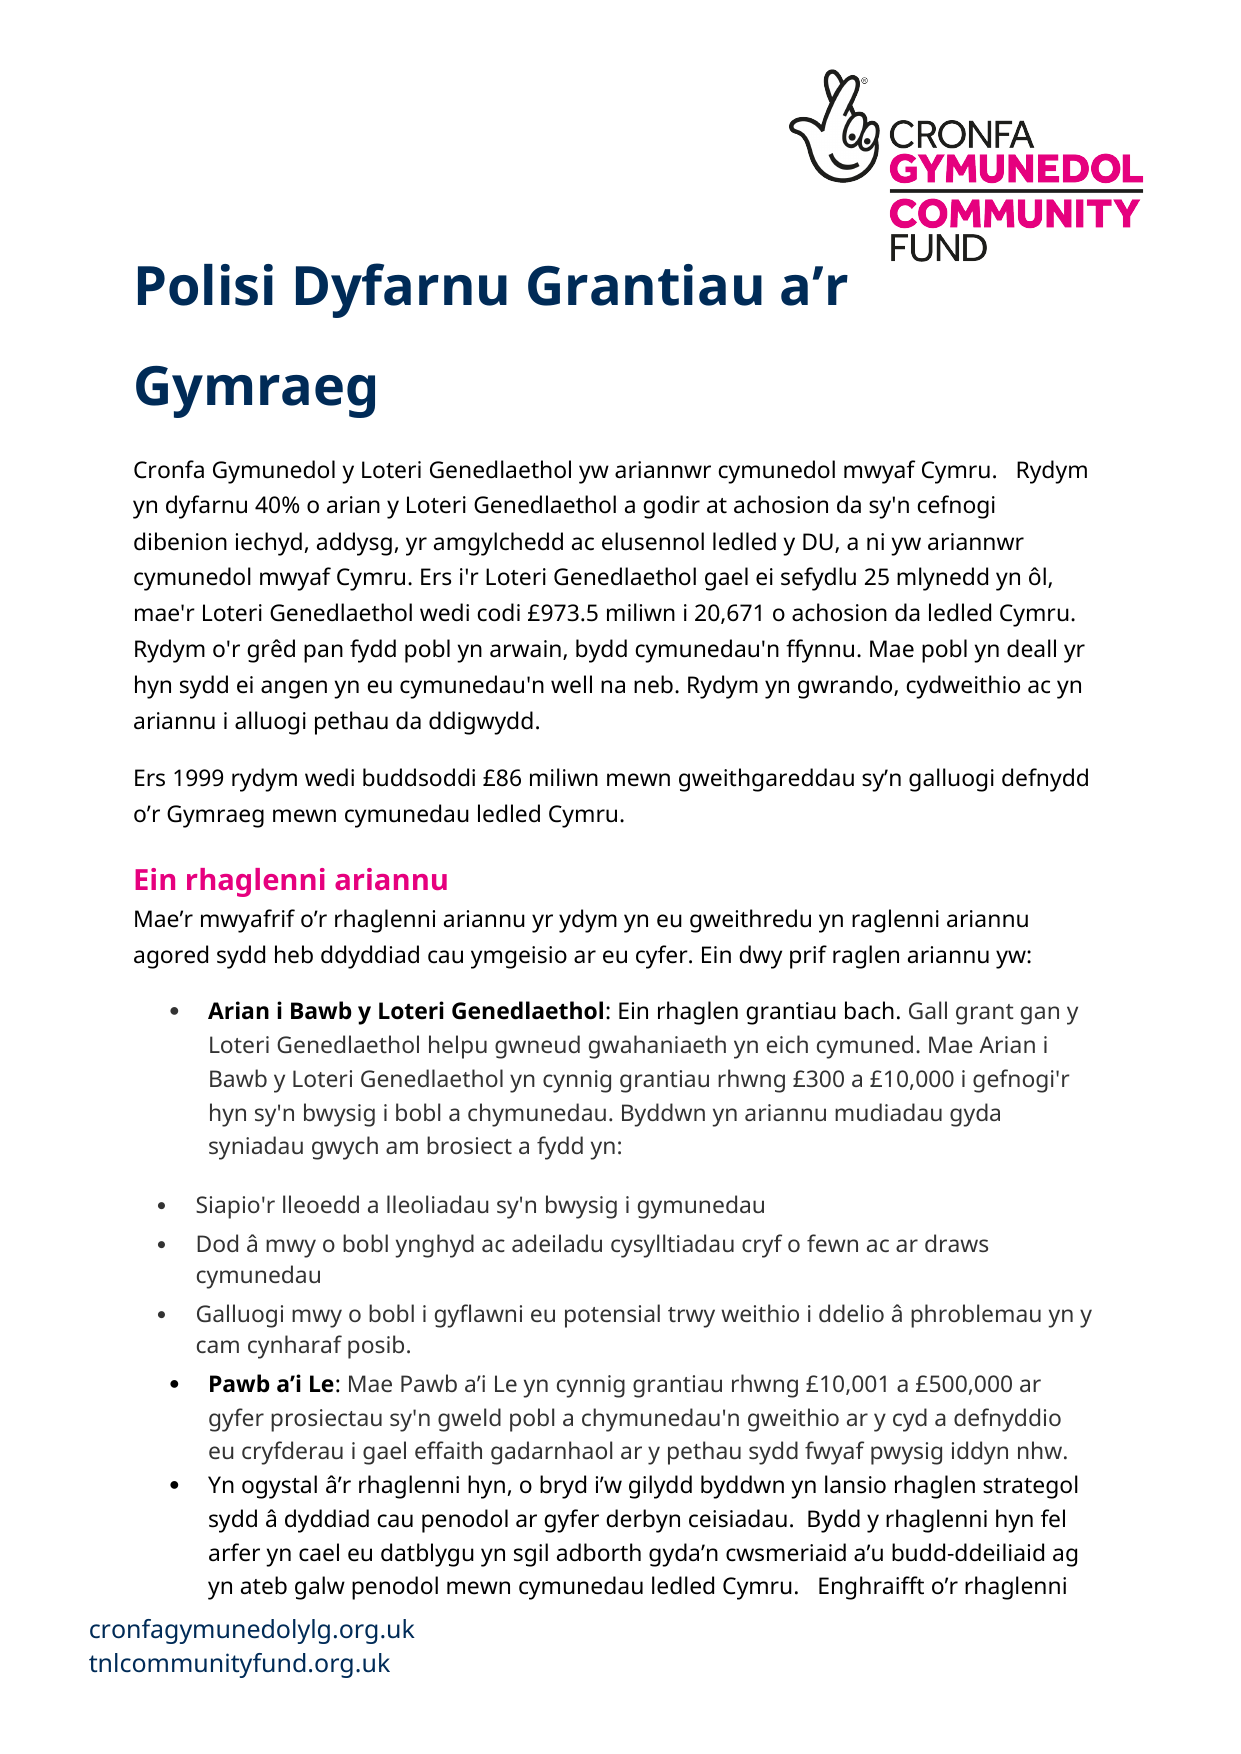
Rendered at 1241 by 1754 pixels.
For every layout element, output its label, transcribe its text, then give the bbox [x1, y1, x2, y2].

text Ers 1999 rydym wedi buddsoddi £86 miliwn mewn gweithgareddau sy’n galluogi defnydd o’r Gymraeg mewn cymunedau ledled Cymru. [133, 762, 1092, 829]
title Polisi Dyfarnu Grantiau a’r Gymraeg [133, 247, 1097, 428]
list Pawb a’i Le: Mae Pawb a’i Le yn cynnig grantiau rhwng £10,001 a £500,000 ar gyfer prosiectau sy'n gweld pobl a chymunedau'n gweithio ar y cyd a defnyddio eu cryfderau i gael effaith gadarnhaol ar y pethau sydd fwyaf pwysig iddyn nhw. [170, 1368, 1092, 1467]
text Mae’r mwyafrif o’r rhaglenni ariannu yr ydym yn eu gweithredu yn raglenni ariannu agored sydd heb ddyddiad cau ymgeisio ar eu cyfer. Ein dwy prif raglen ariannu yw: [133, 903, 1092, 970]
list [170, 1469, 1092, 1602]
list Arian i Bawb y Loteri Genedlaethol: Ein rhaglen grantiau bach. Gall grant gan y Loteri Genedlaethol helpu gwneud gwahaniaeth yn eich cymuned. Mae Arian i Bawb y Loteri Genedlaethol yn cynnig grantiau rhwng £300 a £10,000 i gefnogi'r hyn sy'n bwysig i bobl a chymunedau. Byddwn yn ariannu mudiadau gyda syniadau gwych am brosiect a fydd yn: [170, 995, 1092, 1162]
list Dod â mwy o bobl ynghyd ac adeiladu cysylltiadau cryf o fewn ac ar draws cymunedau [158, 1228, 1092, 1290]
text Cronfa Gymunedol y Loteri Genedlaethol yw ariannwr cymunedol mwyaf Cymru. Rydym yn dyfarnu 40% o arian y Loteri Genedlaethol a godir at achosion da sy'n cefnogi dibenion iechyd, addysg, yr amgylchedd ac elusennol ledled y DU, a ni yw ariannwr cymunedol mwyaf Cymru. Ers i'r Loteri Genedlaethol gael ei sefydlu 25 mlynedd yn ôl, mae'r Loteri Genedlaethol wedi codi £973.5 miliwn i 20,671 o achosion da ledled Cymru. Rydym o'r grêd pan fydd pobl yn arwain, bydd cymunedau'n ffynnu. Mae pobl yn deall yr hyn sydd ei angen yn eu cymunedau'n well na neb. Rydym yn gwrando, cydweithio ac yn ariannu i alluogi pethau da ddigwydd. [133, 453, 1092, 736]
picture [785, 64, 1148, 265]
list Siapio'r lleoedd a lleoliadau sy'n bwysig i gymunedau [158, 1189, 1092, 1220]
text Ein rhaglenni ariannu [133, 859, 1097, 898]
list Galluogi mwy o bobl i gyflawni eu potensial trwy weithio i ddelio â phroblemau yn y cam cynharaf posib. [158, 1298, 1092, 1360]
